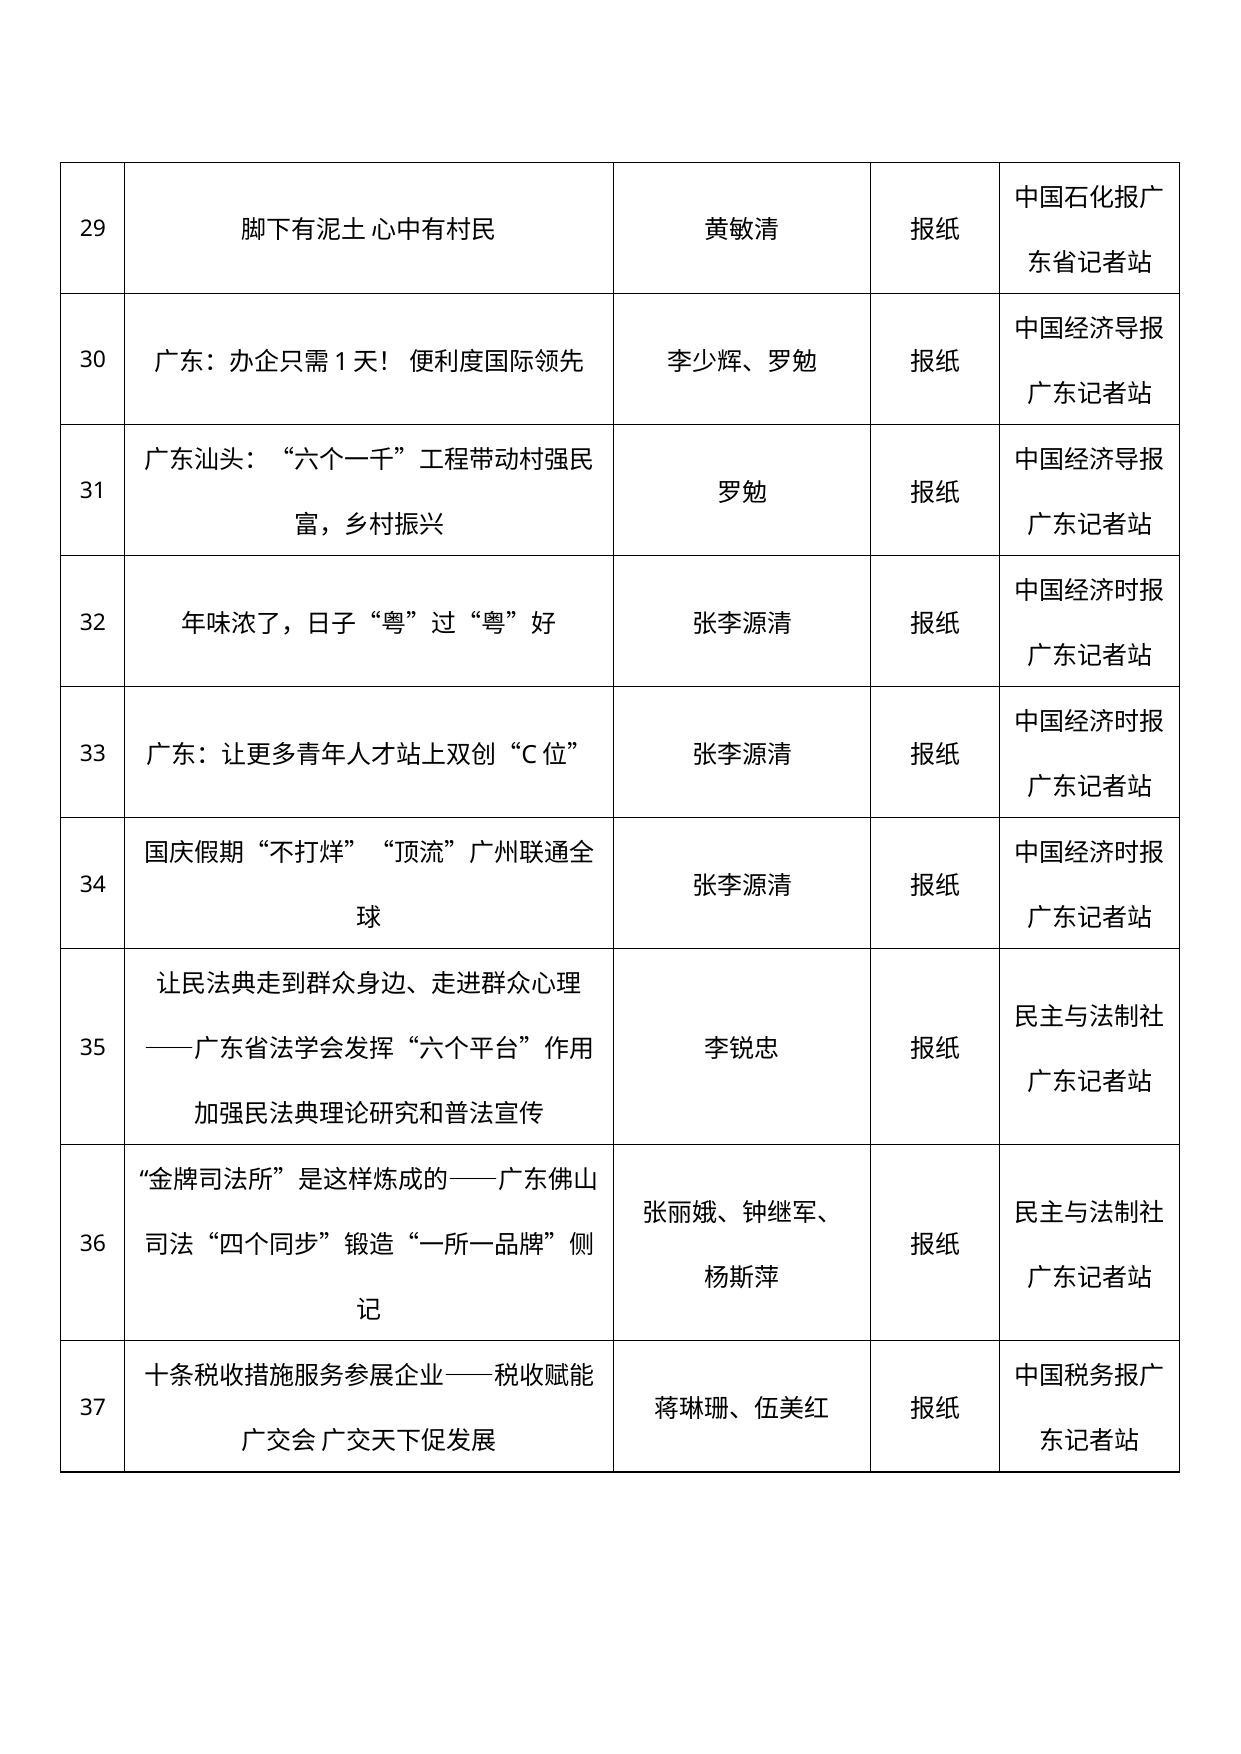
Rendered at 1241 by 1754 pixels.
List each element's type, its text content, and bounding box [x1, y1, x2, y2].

table_cell 报纸 [871, 556, 999, 686]
table_cell 张丽娥、钟继军、 杨斯萍 [614, 1145, 870, 1340]
table_cell 民主与法制社广东记者站 [1000, 949, 1179, 1144]
table_cell 张李源清 [614, 818, 870, 948]
table_cell 蒋琳珊、伍美红 [614, 1341, 870, 1471]
table_cell 报纸 [871, 949, 999, 1144]
table_cell 中国经济时报广东记者站 [1000, 818, 1179, 948]
table_cell 中国经济导报广东记者站 [1000, 294, 1179, 424]
table_cell 罗勉 [614, 425, 870, 555]
table_cell 张李源清 [614, 556, 870, 686]
table_cell 李少辉、罗勉 [614, 294, 870, 424]
table_cell 中国经济时报广东记者站 [1000, 687, 1179, 817]
table_cell 年味浓了，日子“粤”过“粤”好 [125, 556, 613, 686]
table_cell 报纸 [871, 687, 999, 817]
table_cell 脚下有泥土 心中有村民 [125, 163, 613, 293]
table_cell 34 [61, 818, 124, 948]
table_cell 29 [61, 163, 124, 293]
table_cell 广东：让更多青年人才站上双创“C位” [125, 687, 613, 817]
table_cell “金牌司法所”是这样炼成的——广东佛山司法“四个同步”锻造“一所一品牌”侧记 [125, 1145, 613, 1340]
table_cell 黄敏清 [614, 163, 870, 293]
table_cell 广东汕头：“六个一千”工程带动村强民富，乡村振兴 [125, 425, 613, 555]
table_cell 37 [61, 1341, 124, 1471]
table_cell 报纸 [871, 294, 999, 424]
table_cell 中国经济时报广东记者站 [1000, 556, 1179, 686]
table_cell 中国经济导报广东记者站 [1000, 425, 1179, 555]
table_cell 中国税务报广东记者站 [1000, 1341, 1179, 1471]
table_cell 报纸 [871, 1145, 999, 1340]
table_cell 报纸 [871, 425, 999, 555]
table_cell 报纸 [871, 818, 999, 948]
table_cell 33 [61, 687, 124, 817]
table_cell 30 [61, 294, 124, 424]
table_cell 李锐忠 [614, 949, 870, 1144]
table_cell 广东：办企只需1天！ 便利度国际领先 [125, 294, 613, 424]
table_cell 31 [61, 425, 124, 555]
table_cell 国庆假期“不打烊”“顶流”广州联通全球 [125, 818, 613, 948]
table_cell 36 [61, 1145, 124, 1340]
table_cell 十条税收措施服务参展企业——税收赋能广交会 广交天下促发展 [125, 1341, 613, 1471]
table_cell 让民法典走到群众身边、走进群众心理——广东省法学会发挥“六个平台”作用加强民法典理论研究和普法宣传 [125, 949, 613, 1144]
table_cell 中国石化报广东省记者站 [1000, 163, 1179, 293]
table_cell 报纸 [871, 1341, 999, 1471]
table_cell 32 [61, 556, 124, 686]
table_cell 35 [61, 949, 124, 1144]
table_cell 张李源清 [614, 687, 870, 817]
table_cell 民主与法制社广东记者站 [1000, 1145, 1179, 1340]
table_cell 报纸 [871, 163, 999, 293]
